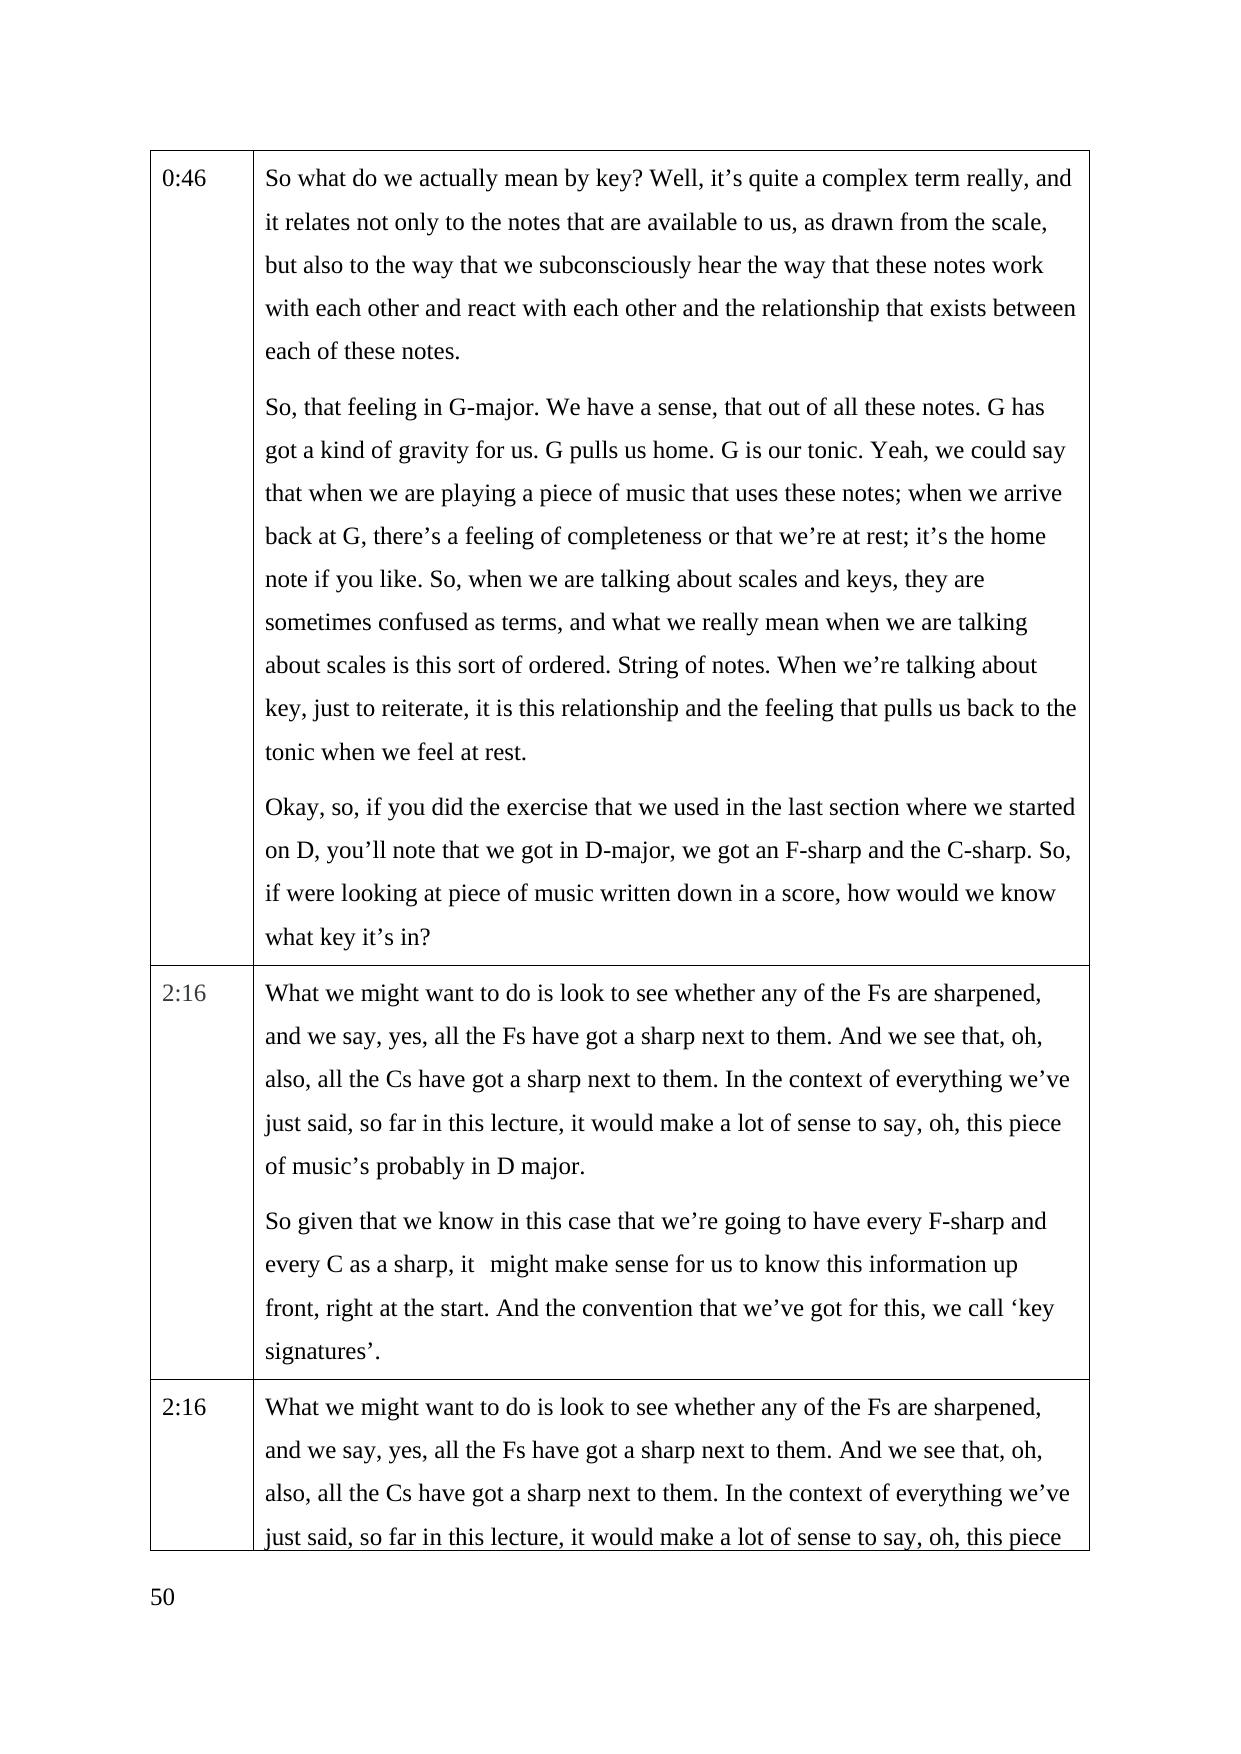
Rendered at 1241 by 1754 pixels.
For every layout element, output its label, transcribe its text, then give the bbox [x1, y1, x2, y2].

table_cell 2:16 [151, 1380, 253, 1550]
table_cell 0:46 [151, 151, 253, 965]
table_cell 2:16 [151, 966, 253, 1379]
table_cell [254, 1380, 1089, 1550]
table_cell So what do we actually mean by key? Well, it’s quite a complex term really, and it relates not only to the notes that are available to us, as drawn from the scale, but also to the way that we subconsciously hear the way that these notes work with each other and react with each other and the relationship that exists between each of these notes. So, that feeling in G-major. We have a sense, that out of all these notes. G has got a kind of gravity for us. G pulls us home. G is our tonic. Yeah, we could say that when we are playing a piece of music that uses these notes; when we arrive back at G, there’s a feeling of completeness or that we’re at rest; it’s the home note if you like. So, when we are talking about scales and keys, they are sometimes confused as terms, and what we really mean when we are talking about scales is this sort of ordered. String of notes. When we’re talking about key, just to reiterate, it is this relationship and the feeling that pulls us back to the tonic when we feel at rest. Okay, so, if you did the exercise that we used in the last section where we started on D, you’ll note that we got in D-major, we got an F-sharp and the C-sharp. So, if were looking at piece of music written down in a score, how would we know what key it’s in? [254, 151, 1089, 965]
table_cell What we might want to do is look to see whether any of the Fs are sharpened, and we say, yes, all the Fs have got a sharp next to them. And we see that, oh, also, all the Cs have got a sharp next to them. In the context of everything we’ve just said, so far in this lecture, it would make a lot of sense to say, oh, this piece of music’s probably in D major. So given that we know in this case that we’re going to have every F-sharp and every C as a sharp, it might make sense for us to know this information up front, right at the start. And the convention that we’ve got for this, we call ‘key signatures’. [254, 966, 1089, 1379]
